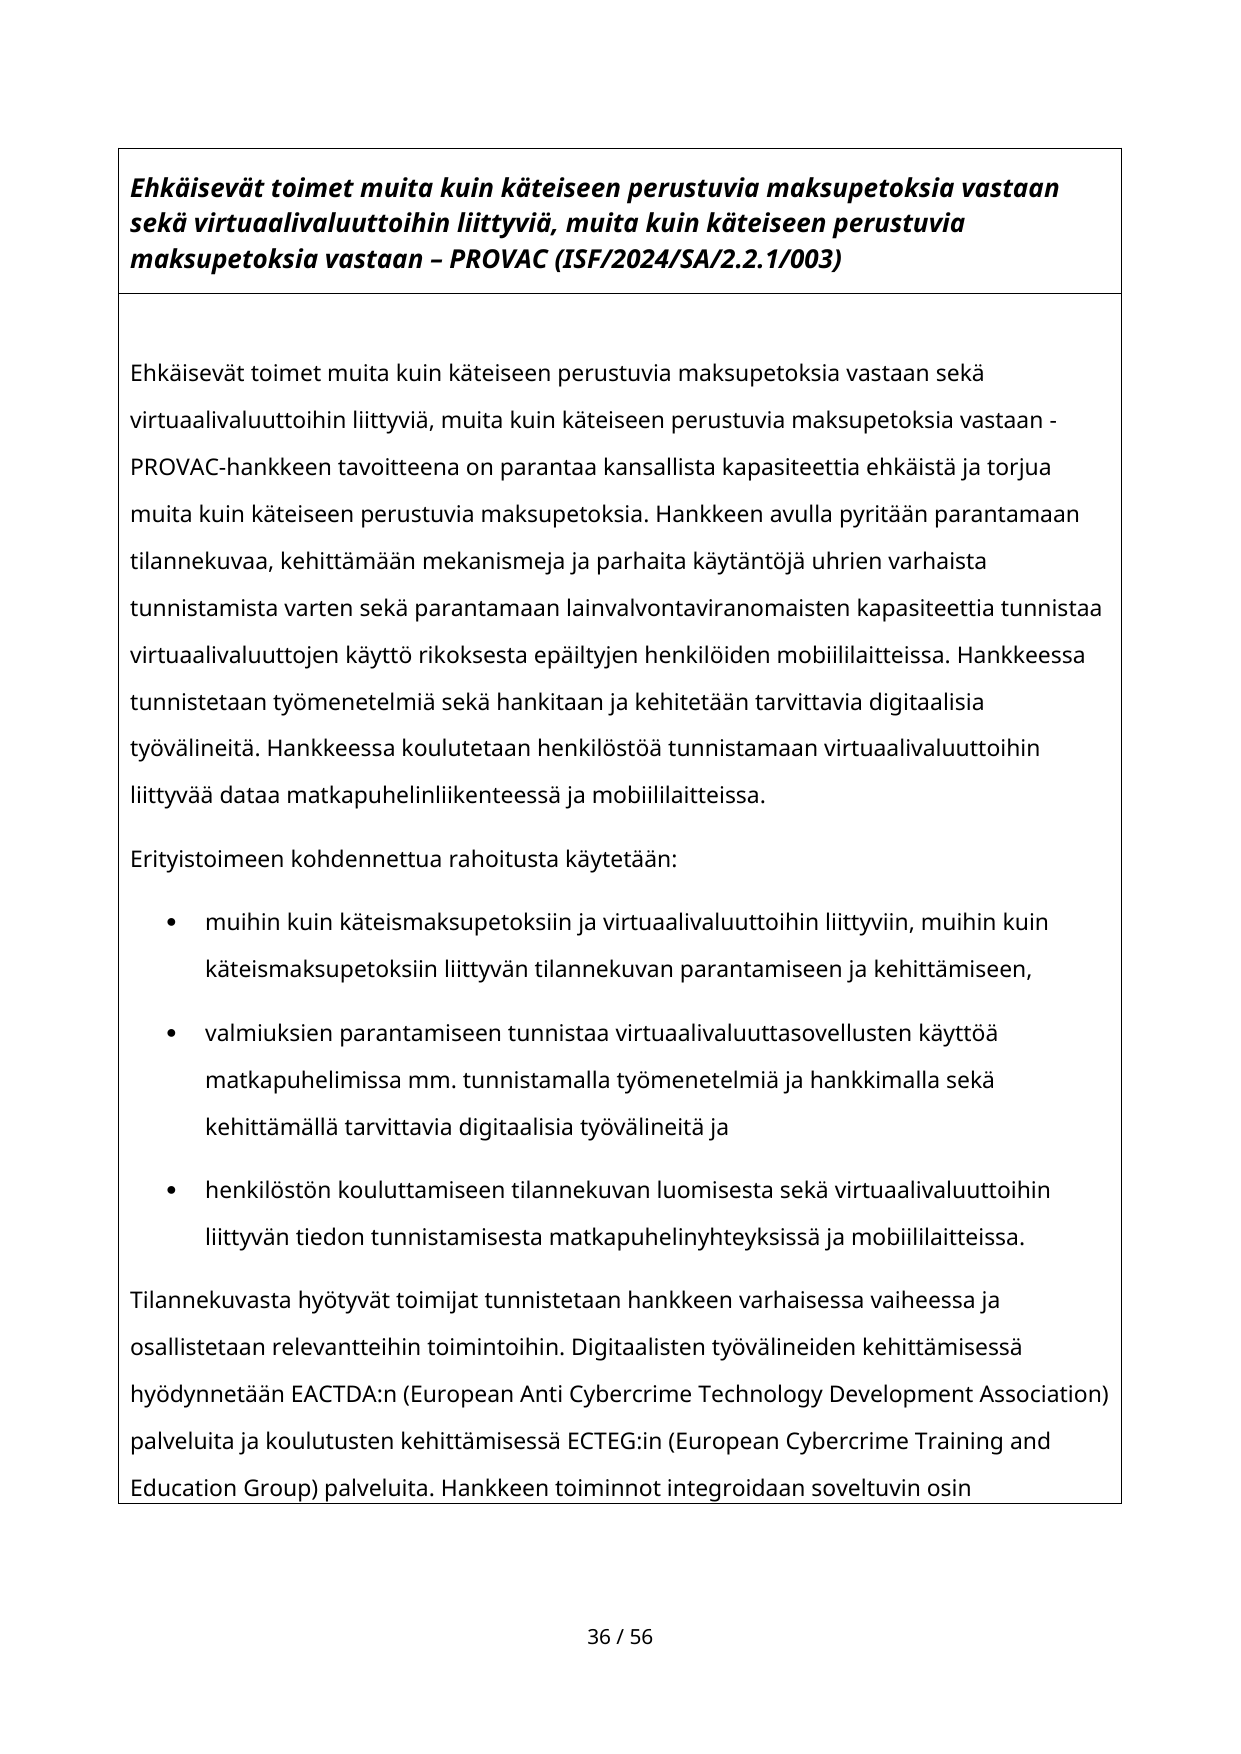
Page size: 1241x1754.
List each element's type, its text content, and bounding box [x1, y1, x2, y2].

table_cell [119, 294, 1121, 1503]
table_header Ehkäisevät toimet muita kuin käteiseen perustuvia maksupetoksia vastaan sekä virtuaalivaluuttoihin liittyviä, muita kuin käteiseen perustuvia maksupetoksia vastaan – PROVAC (ISF/2024/SA/2.2.1/003) [119, 149, 1121, 293]
